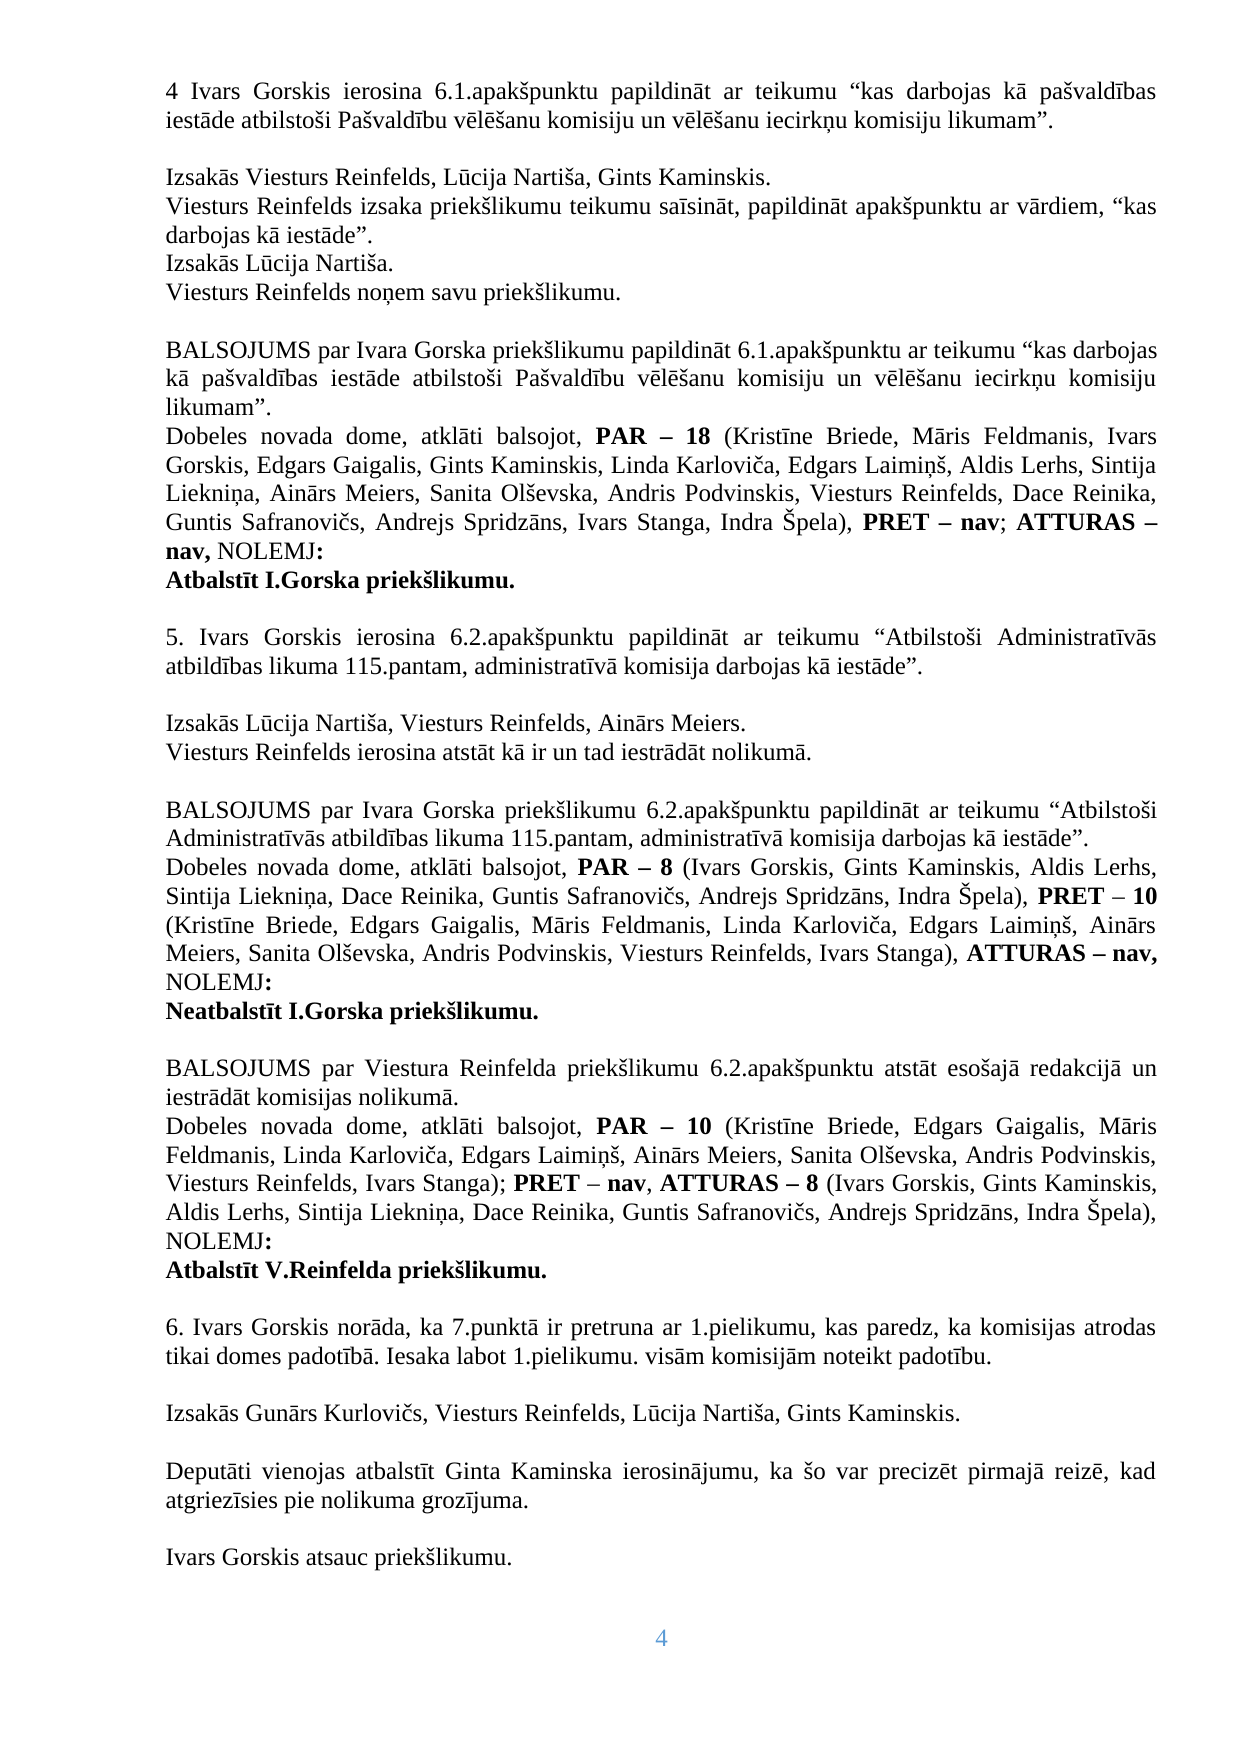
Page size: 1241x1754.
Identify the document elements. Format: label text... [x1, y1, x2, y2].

text Neatbalstīt I.Gorska priekšlikumu. [165, 996, 1157, 1025]
text Viesturs Reinfelds noņem savu priekšlikumu. [165, 277, 1157, 306]
text Ivars Gorskis atsauc priekšlikumu. [165, 1542, 1157, 1571]
text BALSOJUMS par Ivara Gorska priekšlikumu papildināt 6.1.apakšpunktu ar teikumu “kas darbojas kā pašvaldības iestāde atbilstoši Pašvaldību vēlēšanu komisiju un vēlēšanu iecirkņu komisiju likumam”. [165, 335, 1157, 421]
text BALSOJUMS par Viestura Reinfelda priekšlikumu 6.2.apakšpunktu atstāt esošajā redakcijā un iestrādāt komisijas nolikumā. [165, 1053, 1157, 1111]
text Atbalstīt V.Reinfelda priekšlikumu. [165, 1255, 1157, 1283]
text Deputāti vienojas atbalstīt Ginta Kaminska ierosinājumu, ka šo var precizēt pirmajā reizē, kad atgriezīsies pie nolikuma grozījuma. [165, 1456, 1157, 1513]
text Viesturs Reinfelds ierosina atstāt kā ir un tad iestrādāt nolikumā. [165, 737, 1157, 766]
text Izsakās Lūcija Nartiša. [165, 248, 1157, 277]
text Izsakās Gunārs Kurlovičs, Viesturs Reinfelds, Lūcija Nartiša, Gints Kaminskis. [165, 1398, 1157, 1427]
text BALSOJUMS par Ivara Gorska priekšlikumu 6.2.apakšpunktu papildināt ar teikumu “Atbilstoši Administratīvās atbildības likuma 115.pantam, administratīvā komisija darbojas kā iestāde”. [165, 795, 1157, 852]
text 5. Ivars Gorskis ierosina 6.2.apakšpunktu papildināt ar teikumu “Atbilstoši Administratīvās atbildības likuma 115.pantam, administratīvā komisija darbojas kā iestāde”. [165, 622, 1157, 680]
text Izsakās Viesturs Reinfelds, Lūcija Nartiša, Gints Kaminskis. [165, 162, 1157, 191]
text Viesturs Reinfelds izsaka priekšlikumu teikumu saīsināt, papildināt apakšpunktu ar vārdiem, “kas darbojas kā iestāde”. [165, 191, 1157, 248]
text Dobeles novada dome, atklāti balsojot, PAR – 10 (Kristīne Briede, Edgars Gaigalis, Māris Feldmanis, Linda Karloviča, Edgars Laimiņš, Ainārs Meiers, Sanita Olševska, Andris Podvinskis, Viesturs Reinfelds, Ivars Stanga); PRET – nav, ATTURAS – 8 (Ivars Gorskis, Gints Kaminskis, Aldis Lerhs, Sintija Liekniņa, Dace Reinika, Guntis Safranovičs, Andrejs Spridzāns, Indra Špela), NOLEMJ: [165, 1111, 1157, 1255]
text Dobeles novada dome, atklāti balsojot, PAR – 8 (Ivars Gorskis, Gints Kaminskis, Aldis Lerhs, Sintija Liekniņa, Dace Reinika, Guntis Safranovičs, Andrejs Spridzāns, Indra Špela), PRET – 10 (Kristīne Briede, Edgars Gaigalis, Māris Feldmanis, Linda Karloviča, Edgars Laimiņš, Ainārs Meiers, Sanita Olševska, Andris Podvinskis, Viesturs Reinfelds, Ivars Stanga), ATTURAS – nav, NOLEMJ: [165, 852, 1157, 996]
text 6. Ivars Gorskis norāda, ka 7.punktā ir pretruna ar 1.pielikumu, kas paredz, ka komisijas atrodas tikai domes padotībā. Iesaka labot 1.pielikumu. visām komisijām noteikt padotību. [165, 1312, 1157, 1370]
text Izsakās Lūcija Nartiša, Viesturs Reinfelds, Ainārs Meiers. [165, 708, 1157, 737]
text 4 Ivars Gorskis ierosina 6.1.apakšpunktu papildināt ar teikumu “kas darbojas kā pašvaldības iestāde atbilstoši Pašvaldību vēlēšanu komisiju un vēlēšanu iecirkņu komisiju likumam”. [165, 76, 1157, 133]
text Atbalstīt I.Gorska priekšlikumu. [165, 565, 1157, 593]
